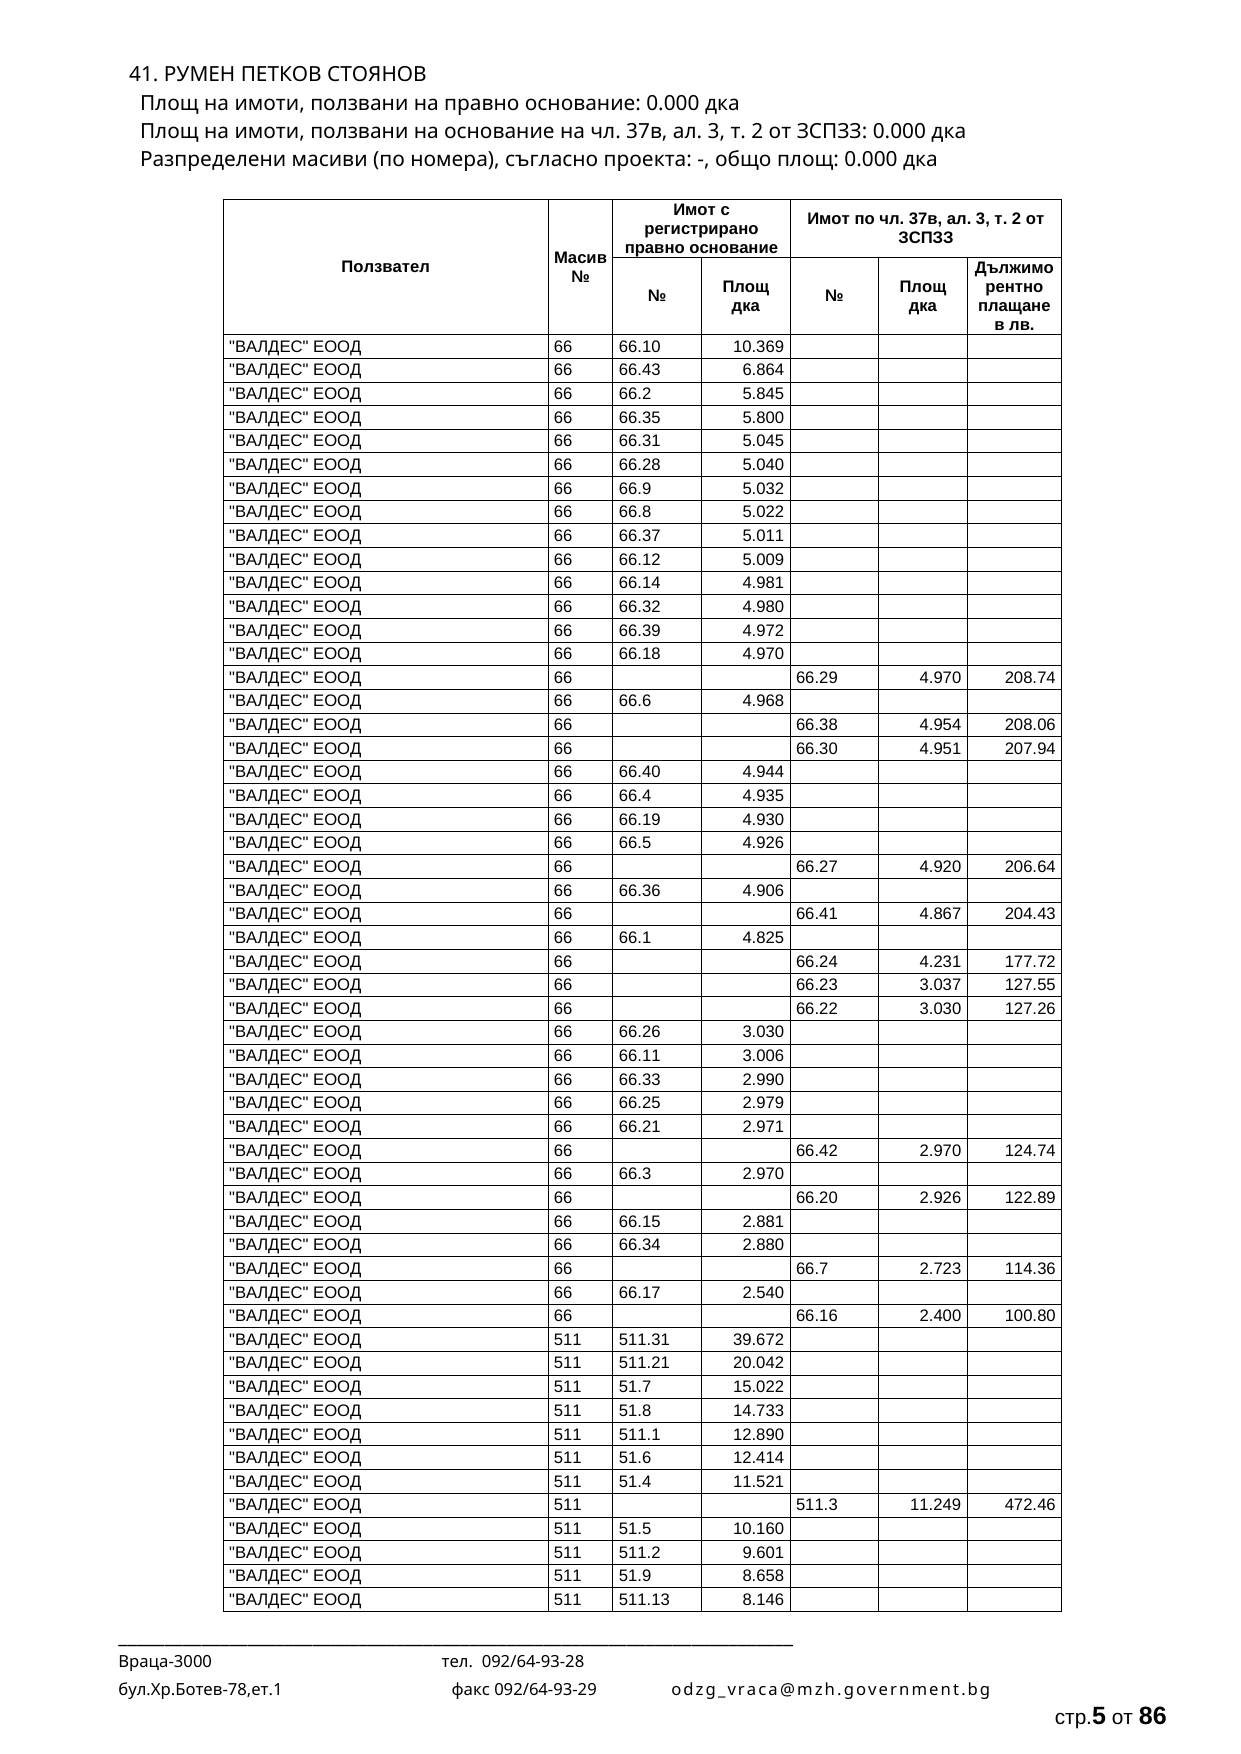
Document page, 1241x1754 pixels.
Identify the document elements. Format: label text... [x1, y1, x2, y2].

table_cell [613, 1494, 701, 1516]
table_cell 3.030 [702, 1021, 790, 1043]
table_cell 511.1 [613, 1423, 701, 1445]
table_cell [791, 1210, 878, 1233]
table_cell 66.6 [613, 690, 701, 712]
table_cell [879, 501, 967, 523]
table_cell 4.981 [702, 572, 790, 594]
table_cell 66.4 [613, 784, 701, 807]
table_cell 66 [549, 1092, 612, 1114]
table_cell [879, 1588, 967, 1611]
table_cell [879, 832, 967, 854]
table_cell 66.36 [613, 879, 701, 902]
table_cell [791, 926, 878, 949]
table_cell [968, 1068, 1061, 1091]
table_cell 127.26 [968, 997, 1061, 1020]
table_cell 66.22 [791, 997, 878, 1020]
table_cell "ВАЛДЕС" ЕООД [224, 737, 548, 760]
table_cell 12.890 [702, 1423, 790, 1445]
table_cell [613, 997, 701, 1020]
table_cell [879, 1068, 967, 1091]
table_cell 2.970 [702, 1163, 790, 1185]
table_cell 11.521 [702, 1470, 790, 1493]
table_cell [879, 335, 967, 358]
table_cell [968, 1281, 1061, 1303]
table_cell [791, 1068, 878, 1091]
table_cell 472.46 [968, 1494, 1061, 1516]
table_cell 66 [549, 1305, 612, 1327]
table_cell 66 [549, 595, 612, 618]
table_cell Площ дка [879, 258, 967, 334]
table_cell 5.045 [702, 430, 790, 452]
table_cell 15.022 [702, 1376, 790, 1398]
table_cell [791, 832, 878, 854]
table_cell 66 [549, 1021, 612, 1043]
table_cell 4.867 [879, 903, 967, 925]
table_cell 66.31 [613, 430, 701, 452]
table_cell 4.970 [879, 666, 967, 689]
table_cell 2.881 [702, 1210, 790, 1233]
table_cell 3.037 [879, 974, 967, 996]
table_cell [968, 359, 1061, 381]
table_cell 66 [549, 335, 612, 358]
table_cell 3.006 [702, 1045, 790, 1067]
table_header Имот по чл. 37в, ал. 3, т. 2 от ЗСПЗЗ [791, 200, 1061, 257]
table_cell "ВАЛДЕС" ЕООД [224, 406, 548, 429]
table_cell 4.951 [879, 737, 967, 760]
table_cell 66 [549, 808, 612, 831]
table_cell [879, 784, 967, 807]
table_cell [791, 1092, 878, 1114]
table_cell 3.030 [879, 997, 967, 1020]
table_header Ползвател [224, 200, 548, 334]
table_cell 66.11 [613, 1045, 701, 1067]
table_cell [968, 784, 1061, 807]
table_cell [968, 832, 1061, 854]
table_cell "ВАЛДЕС" ЕООД [224, 1399, 548, 1422]
table_cell 2.400 [879, 1305, 967, 1327]
table_cell [791, 1399, 878, 1422]
table_cell [968, 1328, 1061, 1351]
table_cell [791, 1446, 878, 1469]
table_cell 66 [549, 524, 612, 547]
table_cell [968, 477, 1061, 499]
table_cell [879, 383, 967, 405]
table_cell [791, 1470, 878, 1493]
table_cell 5.040 [702, 453, 790, 476]
table_cell 66 [549, 1281, 612, 1303]
table_cell "ВАЛДЕС" ЕООД [224, 477, 548, 499]
table_cell 66 [549, 1115, 612, 1138]
table_cell 4.930 [702, 808, 790, 831]
table_cell [702, 666, 790, 689]
table_cell [879, 761, 967, 783]
table_cell "ВАЛДЕС" ЕООД [224, 501, 548, 523]
table_cell 5.011 [702, 524, 790, 547]
table_cell "ВАЛДЕС" ЕООД [224, 690, 548, 712]
table_cell "ВАЛДЕС" ЕООД [224, 714, 548, 736]
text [118, 144, 1166, 173]
table_cell "ВАЛДЕС" ЕООД [224, 524, 548, 547]
table_cell 66.2 [613, 383, 701, 405]
table_cell [791, 1541, 878, 1564]
table_cell 2.990 [702, 1068, 790, 1091]
table_cell "ВАЛДЕС" ЕООД [224, 1565, 548, 1587]
table_cell "ВАЛДЕС" ЕООД [224, 1494, 548, 1516]
table_cell [702, 1186, 790, 1209]
table_cell 66 [549, 453, 612, 476]
table_cell [613, 1139, 701, 1162]
table_cell "ВАЛДЕС" ЕООД [224, 1257, 548, 1280]
table_cell "ВАЛДЕС" ЕООД [224, 1423, 548, 1445]
table_cell [879, 1021, 967, 1043]
table_cell "ВАЛДЕС" ЕООД [224, 1470, 548, 1493]
table_cell "ВАЛДЕС" ЕООД [224, 903, 548, 925]
table_cell "ВАЛДЕС" ЕООД [224, 997, 548, 1020]
table_cell 66.23 [791, 974, 878, 996]
table_cell [702, 1139, 790, 1162]
table_cell [879, 1423, 967, 1445]
table_cell № [613, 258, 701, 334]
table_cell "ВАЛДЕС" ЕООД [224, 1588, 548, 1611]
table_cell 66 [549, 690, 612, 712]
table_cell [791, 643, 878, 665]
table_cell 511 [549, 1423, 612, 1445]
table_cell "ВАЛДЕС" ЕООД [224, 1115, 548, 1138]
table_cell 100.80 [968, 1305, 1061, 1327]
table_cell 66.15 [613, 1210, 701, 1233]
table_cell 51.7 [613, 1376, 701, 1398]
table_cell [702, 903, 790, 925]
table_cell 4.944 [702, 761, 790, 783]
table_cell [613, 714, 701, 736]
table_cell 66 [549, 784, 612, 807]
table_cell [702, 997, 790, 1020]
table_cell [879, 1210, 967, 1233]
table_cell [968, 548, 1061, 571]
table_cell "ВАЛДЕС" ЕООД [224, 666, 548, 689]
table_cell 2.880 [702, 1234, 790, 1256]
table_cell "ВАЛДЕС" ЕООД [224, 359, 548, 381]
table_cell 12.414 [702, 1446, 790, 1469]
table_cell "ВАЛДЕС" ЕООД [224, 1305, 548, 1327]
table_cell 4.231 [879, 950, 967, 972]
table_cell [791, 1234, 878, 1256]
table_cell 66 [549, 1045, 612, 1067]
table_cell 66.14 [613, 572, 701, 594]
table_cell [879, 1518, 967, 1540]
table_cell [968, 1518, 1061, 1540]
table_cell 2.540 [702, 1281, 790, 1303]
table_cell 66 [549, 619, 612, 641]
table_cell [879, 690, 967, 712]
table_cell "ВАЛДЕС" ЕООД [224, 335, 548, 358]
table_cell 66 [549, 1257, 612, 1280]
table_cell 66.17 [613, 1281, 701, 1303]
table_cell 511 [549, 1328, 612, 1351]
table_cell [613, 855, 701, 878]
table_cell 114.36 [968, 1257, 1061, 1280]
table_cell 66 [549, 1068, 612, 1091]
table_cell [968, 501, 1061, 523]
table_cell "ВАЛДЕС" ЕООД [224, 879, 548, 902]
table_cell 20.042 [702, 1352, 790, 1374]
table_cell Дължимо рентно плащане в лв. [968, 258, 1061, 334]
table_cell 66 [549, 997, 612, 1020]
table_cell [791, 784, 878, 807]
table_cell [968, 808, 1061, 831]
table_cell [879, 572, 967, 594]
table_cell "ВАЛДЕС" ЕООД [224, 832, 548, 854]
table_cell 66.33 [613, 1068, 701, 1091]
table_cell [879, 619, 967, 641]
table_cell [968, 761, 1061, 783]
table_cell 66 [549, 903, 612, 925]
table_cell "ВАЛДЕС" ЕООД [224, 1186, 548, 1209]
table_cell 2.971 [702, 1115, 790, 1138]
table_cell 66.5 [613, 832, 701, 854]
table_cell 66.7 [791, 1257, 878, 1280]
table_cell [613, 974, 701, 996]
table_cell 66.34 [613, 1234, 701, 1256]
table_cell 66.40 [613, 761, 701, 783]
table_cell 51.9 [613, 1565, 701, 1587]
table_cell "ВАЛДЕС" ЕООД [224, 548, 548, 571]
table_cell 66.41 [791, 903, 878, 925]
table_cell "ВАЛДЕС" ЕООД [224, 974, 548, 996]
table_header Масив № [549, 200, 612, 334]
table_cell [968, 524, 1061, 547]
table_cell 66.19 [613, 808, 701, 831]
table_cell 66 [549, 855, 612, 878]
table_cell "ВАЛДЕС" ЕООД [224, 1234, 548, 1256]
table_cell [791, 1423, 878, 1445]
table_cell 4.825 [702, 926, 790, 949]
table_cell 5.845 [702, 383, 790, 405]
table_cell [702, 1257, 790, 1280]
table_cell "ВАЛДЕС" ЕООД [224, 1068, 548, 1091]
table_cell [968, 1399, 1061, 1422]
table_cell [879, 595, 967, 618]
table_cell [879, 453, 967, 476]
table_cell [879, 1281, 967, 1303]
table_cell 206.64 [968, 855, 1061, 878]
table_cell 39.672 [702, 1328, 790, 1351]
table_cell "ВАЛДЕС" ЕООД [224, 926, 548, 949]
table_cell [968, 879, 1061, 902]
table_cell 66 [549, 501, 612, 523]
table_cell [791, 690, 878, 712]
table_cell 207.94 [968, 737, 1061, 760]
table_cell [968, 595, 1061, 618]
table_cell 66 [549, 572, 612, 594]
table_cell [968, 383, 1061, 405]
table_cell [968, 1234, 1061, 1256]
table_cell "ВАЛДЕС" ЕООД [224, 572, 548, 594]
table_cell "ВАЛДЕС" ЕООД [224, 1210, 548, 1233]
table_cell 4.970 [702, 643, 790, 665]
table_cell 208.06 [968, 714, 1061, 736]
table_cell 511.31 [613, 1328, 701, 1351]
table_cell [968, 1045, 1061, 1067]
table_cell 511 [549, 1541, 612, 1564]
table_cell [879, 1045, 967, 1067]
table_cell [879, 1328, 967, 1351]
table_cell [879, 1092, 967, 1114]
table_cell [791, 383, 878, 405]
table_cell 4.968 [702, 690, 790, 712]
table_cell "ВАЛДЕС" ЕООД [224, 855, 548, 878]
table_cell 51.6 [613, 1446, 701, 1469]
table_cell 66.35 [613, 406, 701, 429]
table_cell [879, 1565, 967, 1587]
table_cell 511.2 [613, 1541, 701, 1564]
table_cell [879, 1234, 967, 1256]
table_cell 66.28 [613, 453, 701, 476]
table_cell [613, 1186, 701, 1209]
table_cell [791, 808, 878, 831]
table_cell [791, 453, 878, 476]
table_cell 66.29 [791, 666, 878, 689]
table_cell 511.13 [613, 1588, 701, 1611]
table_cell 66 [549, 1163, 612, 1185]
table_cell 66.20 [791, 1186, 878, 1209]
table_cell [791, 1328, 878, 1351]
table_cell 66.16 [791, 1305, 878, 1327]
table_cell [791, 619, 878, 641]
table_cell 511 [549, 1470, 612, 1493]
table_cell 66.21 [613, 1115, 701, 1138]
table_cell [968, 1565, 1061, 1587]
table_cell [791, 595, 878, 618]
table_cell 66 [549, 1210, 612, 1233]
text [118, 116, 1166, 144]
table_cell [613, 903, 701, 925]
table_cell 66.43 [613, 359, 701, 381]
table_cell [968, 572, 1061, 594]
table_cell 66.32 [613, 595, 701, 618]
table_cell 4.906 [702, 879, 790, 902]
table_cell "ВАЛДЕС" ЕООД [224, 1281, 548, 1303]
table_header Имот с регистрирано правно основание [613, 200, 790, 257]
table_cell 511 [549, 1565, 612, 1587]
table_cell 51.4 [613, 1470, 701, 1493]
table_cell 66 [549, 359, 612, 381]
table_cell 511 [549, 1376, 612, 1398]
table_cell 4.926 [702, 832, 790, 854]
table_cell [702, 1305, 790, 1327]
table_cell 66.8 [613, 501, 701, 523]
table_cell [791, 879, 878, 902]
table_cell 66.18 [613, 643, 701, 665]
table_cell 66.24 [791, 950, 878, 972]
table_cell 5.022 [702, 501, 790, 523]
table_cell 204.43 [968, 903, 1061, 925]
table_cell [879, 643, 967, 665]
table_cell "ВАЛДЕС" ЕООД [224, 1092, 548, 1114]
table_cell 4.972 [702, 619, 790, 641]
table_cell 4.935 [702, 784, 790, 807]
table_cell [968, 1423, 1061, 1445]
table_cell [968, 1163, 1061, 1185]
table_cell 66 [549, 832, 612, 854]
table_cell 66.30 [791, 737, 878, 760]
table_cell "ВАЛДЕС" ЕООД [224, 643, 548, 665]
table_cell "ВАЛДЕС" ЕООД [224, 808, 548, 831]
table_cell [968, 406, 1061, 429]
table_cell [791, 1281, 878, 1303]
table_cell [791, 572, 878, 594]
table_cell 66.10 [613, 335, 701, 358]
table_cell [968, 335, 1061, 358]
table_cell [879, 1541, 967, 1564]
table_cell 511 [549, 1494, 612, 1516]
table_cell [613, 737, 701, 760]
table_cell [791, 1352, 878, 1374]
table_cell 66 [549, 1234, 612, 1256]
table_cell 66 [549, 643, 612, 665]
table_cell [791, 1045, 878, 1067]
table_cell 8.658 [702, 1565, 790, 1587]
table_cell [613, 666, 701, 689]
table_cell [968, 430, 1061, 452]
table_cell 66 [549, 974, 612, 996]
table_cell "ВАЛДЕС" ЕООД [224, 784, 548, 807]
table_cell [968, 1470, 1061, 1493]
table_cell [968, 1210, 1061, 1233]
table_cell [879, 926, 967, 949]
table_cell 208.74 [968, 666, 1061, 689]
table_cell 511 [549, 1352, 612, 1374]
text Площ на имоти, ползвани на правно основание: 0.000 дка [118, 88, 1166, 116]
table_cell [791, 524, 878, 547]
table_cell [968, 1446, 1061, 1469]
table_cell 11.249 [879, 1494, 967, 1516]
table_cell 66.3 [613, 1163, 701, 1185]
table_cell [791, 406, 878, 429]
table_cell [791, 548, 878, 571]
table_cell 10.369 [702, 335, 790, 358]
table_cell 9.601 [702, 1541, 790, 1564]
table_cell 8.146 [702, 1588, 790, 1611]
table_cell 66.12 [613, 548, 701, 571]
table_cell 511 [549, 1399, 612, 1422]
table_cell [879, 1163, 967, 1185]
table_cell 66.25 [613, 1092, 701, 1114]
table_cell 5.800 [702, 406, 790, 429]
table_cell "ВАЛДЕС" ЕООД [224, 453, 548, 476]
text 41. РУМЕН ПЕТКОВ СТОЯНОВ [118, 59, 1166, 88]
table_cell 124.74 [968, 1139, 1061, 1162]
table_cell [968, 1588, 1061, 1611]
table_cell 2.979 [702, 1092, 790, 1114]
table_cell [968, 1021, 1061, 1043]
table_cell 66 [549, 1186, 612, 1209]
table_cell 2.723 [879, 1257, 967, 1280]
table_cell [968, 1376, 1061, 1398]
table_cell [879, 1115, 967, 1138]
table_cell 10.160 [702, 1518, 790, 1540]
table_cell 122.89 [968, 1186, 1061, 1209]
table_cell 511.21 [613, 1352, 701, 1374]
table_cell "ВАЛДЕС" ЕООД [224, 1328, 548, 1351]
table_cell 66 [549, 714, 612, 736]
table_cell [791, 1376, 878, 1398]
table_cell [791, 1518, 878, 1540]
table_cell [879, 1352, 967, 1374]
table_cell [968, 690, 1061, 712]
table_cell [613, 1305, 701, 1327]
table_cell Площ дка [702, 258, 790, 334]
table_cell 66 [549, 383, 612, 405]
table_cell [791, 430, 878, 452]
table_cell 66.26 [613, 1021, 701, 1043]
table_cell 4.920 [879, 855, 967, 878]
table_cell [791, 1115, 878, 1138]
table_cell 511 [549, 1518, 612, 1540]
table_cell 66 [549, 950, 612, 972]
table_cell 66 [549, 761, 612, 783]
table_cell 5.009 [702, 548, 790, 571]
table_cell [879, 879, 967, 902]
table_cell "ВАЛДЕС" ЕООД [224, 950, 548, 972]
table_cell "ВАЛДЕС" ЕООД [224, 1376, 548, 1398]
table_cell 66.1 [613, 926, 701, 949]
table_cell "ВАЛДЕС" ЕООД [224, 1352, 548, 1374]
table_cell 2.926 [879, 1186, 967, 1209]
table_cell [702, 714, 790, 736]
table_cell 66.9 [613, 477, 701, 499]
table_cell 14.733 [702, 1399, 790, 1422]
table_cell [879, 1376, 967, 1398]
table_cell [879, 1470, 967, 1493]
table_cell 66 [549, 430, 612, 452]
table_cell 66 [549, 1139, 612, 1162]
table_cell [791, 477, 878, 499]
table_cell 66.39 [613, 619, 701, 641]
table_cell [879, 548, 967, 571]
table_cell [879, 1446, 967, 1469]
table_cell "ВАЛДЕС" ЕООД [224, 1021, 548, 1043]
table_cell [968, 1092, 1061, 1114]
table_cell 4.980 [702, 595, 790, 618]
table_cell № [791, 258, 878, 334]
table_cell "ВАЛДЕС" ЕООД [224, 595, 548, 618]
table_cell [968, 926, 1061, 949]
table_cell [791, 335, 878, 358]
table_cell 66 [549, 477, 612, 499]
table_cell [968, 1541, 1061, 1564]
table_cell "ВАЛДЕС" ЕООД [224, 1518, 548, 1540]
table_cell 511.3 [791, 1494, 878, 1516]
table_cell 66 [549, 666, 612, 689]
table_cell 4.954 [879, 714, 967, 736]
table_cell [791, 761, 878, 783]
table_cell 5.032 [702, 477, 790, 499]
table_cell [791, 1565, 878, 1587]
table_cell [791, 501, 878, 523]
table_cell "ВАЛДЕС" ЕООД [224, 1163, 548, 1185]
table_cell 51.5 [613, 1518, 701, 1540]
table_cell [702, 974, 790, 996]
table_cell [879, 477, 967, 499]
table_cell 511 [549, 1588, 612, 1611]
table_cell [791, 359, 878, 381]
table_cell 66 [549, 737, 612, 760]
table_cell [968, 619, 1061, 641]
table_cell 2.970 [879, 1139, 967, 1162]
table_cell [968, 1115, 1061, 1138]
table_cell [879, 524, 967, 547]
table_cell 66 [549, 926, 612, 949]
table_cell [879, 406, 967, 429]
table_cell 66.27 [791, 855, 878, 878]
table_cell [879, 430, 967, 452]
table_cell [613, 950, 701, 972]
table_cell [702, 855, 790, 878]
table_cell [791, 1588, 878, 1611]
table_cell 511 [549, 1446, 612, 1469]
table_cell 66 [549, 406, 612, 429]
table_cell "ВАЛДЕС" ЕООД [224, 619, 548, 641]
table_cell "ВАЛДЕС" ЕООД [224, 430, 548, 452]
table_cell [791, 1163, 878, 1185]
table_cell 127.55 [968, 974, 1061, 996]
table_cell 66.37 [613, 524, 701, 547]
table_cell "ВАЛДЕС" ЕООД [224, 1139, 548, 1162]
table_cell 66.38 [791, 714, 878, 736]
table_cell [968, 643, 1061, 665]
table_cell 6.864 [702, 359, 790, 381]
table_cell 51.8 [613, 1399, 701, 1422]
table_cell [968, 453, 1061, 476]
table_cell "ВАЛДЕС" ЕООД [224, 1541, 548, 1564]
table_cell 177.72 [968, 950, 1061, 972]
table_cell 66.42 [791, 1139, 878, 1162]
table_cell 66 [549, 879, 612, 902]
table_cell "ВАЛДЕС" ЕООД [224, 1045, 548, 1067]
table_cell [879, 808, 967, 831]
table_cell [702, 1494, 790, 1516]
table_cell "ВАЛДЕС" ЕООД [224, 761, 548, 783]
table_cell [879, 359, 967, 381]
table_cell [879, 1399, 967, 1422]
table_cell 66 [549, 548, 612, 571]
table_cell [791, 1021, 878, 1043]
table_cell [702, 737, 790, 760]
table_cell [968, 1352, 1061, 1374]
table_cell "ВАЛДЕС" ЕООД [224, 1446, 548, 1469]
table_cell "ВАЛДЕС" ЕООД [224, 383, 548, 405]
table_cell [613, 1257, 701, 1280]
table_cell [702, 950, 790, 972]
